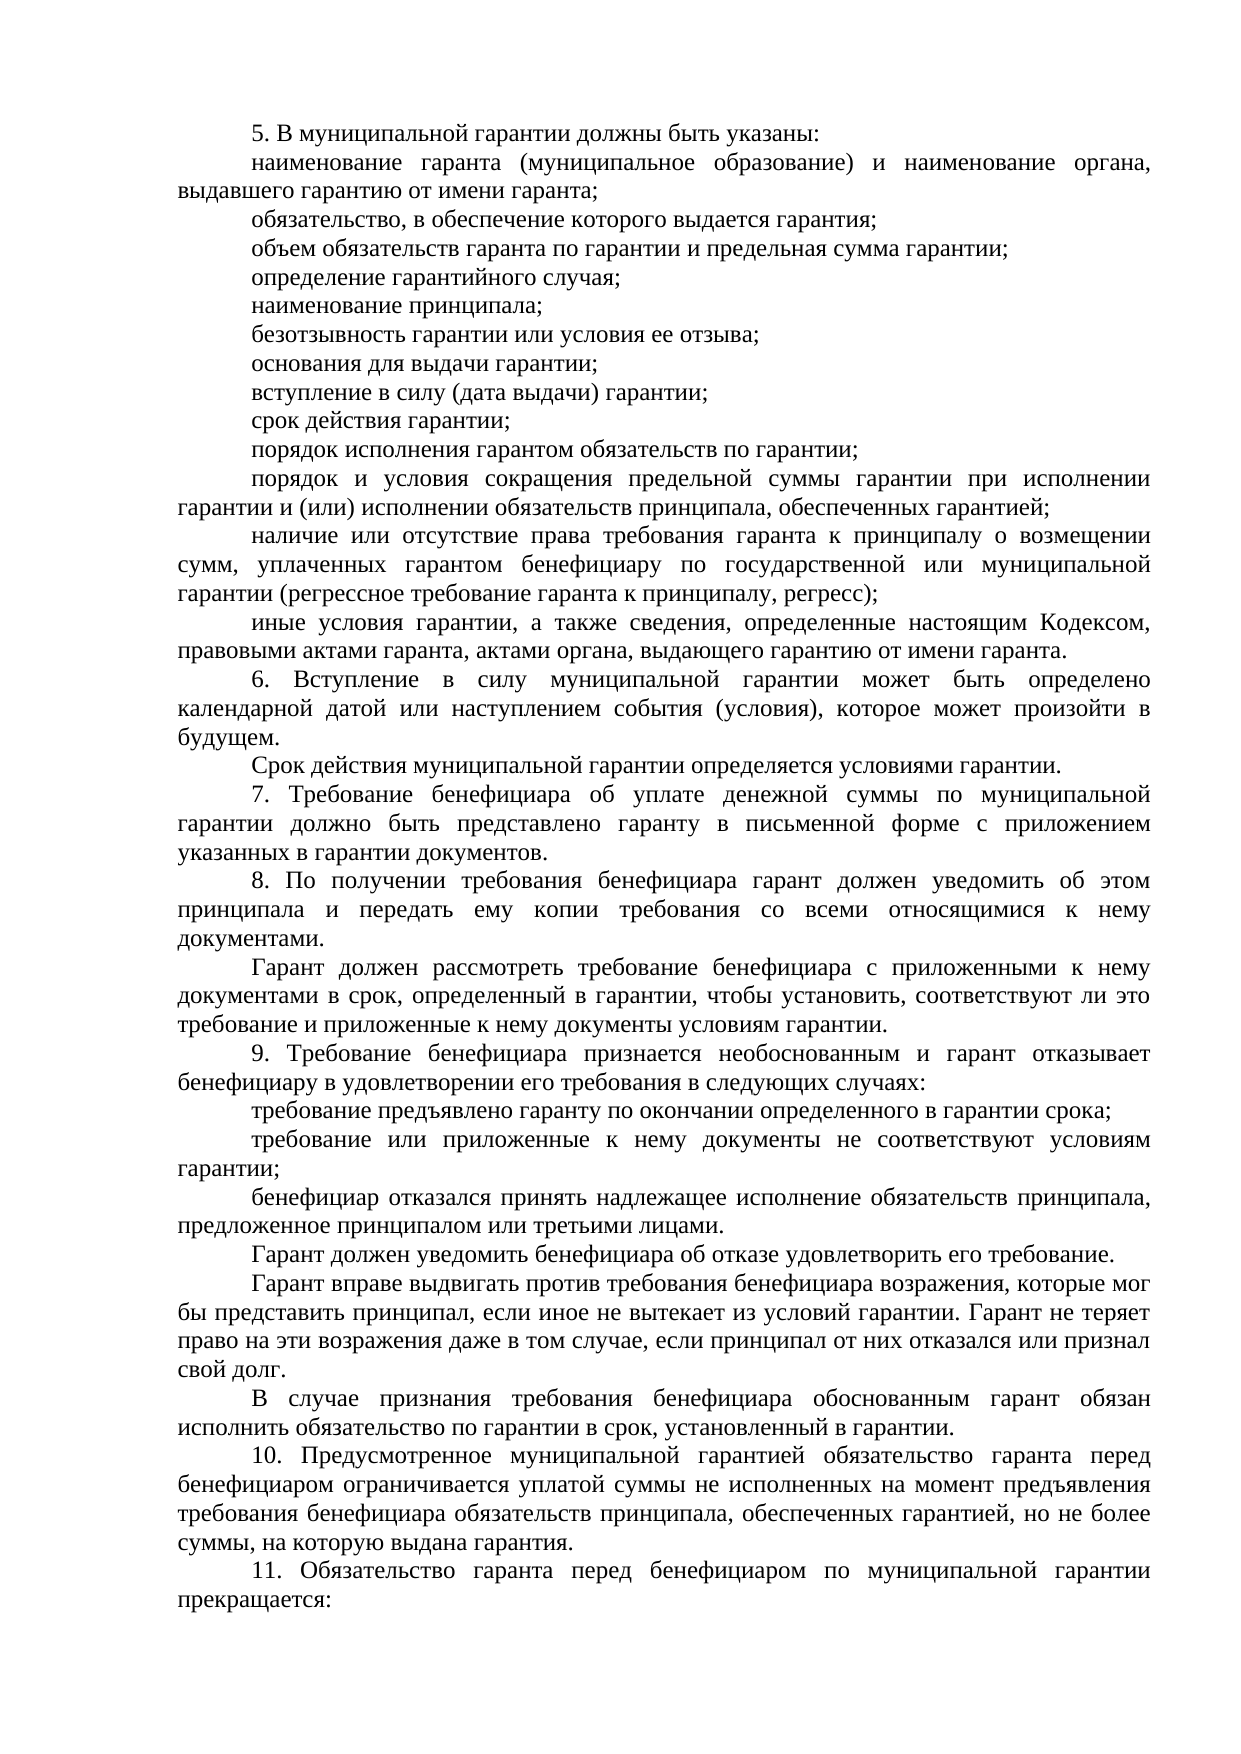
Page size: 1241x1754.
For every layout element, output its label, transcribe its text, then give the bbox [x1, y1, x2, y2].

text 9. Требование бенефициара признается необоснованным и гарант отказывает бенефициару в удовлетворении его требования в следующих случаях: [177, 1038, 1152, 1096]
text порядок и условия сокращения предельной суммы гарантии при исполнении гарантии и (или) исполнении обязательств принципала, обеспеченных гарантией; [177, 463, 1152, 521]
text требование предъявлено гаранту по окончании определенного в гарантии срока; [177, 1096, 1152, 1124]
text Гарант должен уведомить бенефициара об отказе удовлетворить его требование. [177, 1239, 1152, 1268]
text срок действия гарантии; [177, 406, 1152, 434]
text Срок действия муниципальной гарантии определяется условиями гарантии. [177, 751, 1152, 779]
text 7. Требование бенефициара об уплате денежной суммы по муниципальной гарантии должно быть представлено гаранту в письменной форме с приложением указанных в гарантии документов. [177, 779, 1152, 866]
text 5. В муниципальной гарантии должны быть указаны: [177, 118, 1152, 147]
text вступление в силу (дата выдачи) гарантии; [177, 377, 1152, 406]
text Гарант вправе выдвигать против требования бенефициара возражения, которые мог бы представить принципал, если иное не вытекает из условий гарантии. Гарант не теряет право на эти возражения даже в том случае, если принципал от них отказался или признал свой долг. [177, 1268, 1152, 1383]
text определение гарантийного случая; [177, 262, 1152, 291]
text иные условия гарантии, а также сведения, определенные настоящим Кодексом, правовыми актами гаранта, актами органа, выдающего гарантию от имени гаранта. [177, 607, 1152, 664]
text наименование гаранта (муниципальное образование) и наименование органа, выдавшего гарантию от имени гаранта; [177, 147, 1152, 204]
text обязательство, в обеспечение которого выдается гарантия; [177, 204, 1152, 233]
text наименование принципала; [177, 291, 1152, 319]
text 8. По получении требования бенефициара гарант должен уведомить об этом принципала и передать ему копии требования со всеми относящимися к нему документами. [177, 866, 1152, 952]
text 6. Вступление в силу муниципальной гарантии может быть определено календарной датой или наступлением события (условия), которое может произойти в будущем. [177, 664, 1152, 751]
text 11. Обязательство гаранта перед бенефициаром по муниципальной гарантии прекращается: [177, 1556, 1152, 1613]
text порядок исполнения гарантом обязательств по гарантии; [177, 434, 1152, 463]
text требование или приложенные к нему документы не соответствуют условиям гарантии; [177, 1124, 1152, 1182]
text наличие или отсутствие права требования гаранта к принципалу о возмещении сумм, уплаченных гарантом бенефициару по государственной или муниципальной гарантии (регрессное требование гаранта к принципалу, регресс); [177, 521, 1152, 607]
text 10. Предусмотренное муниципальной гарантией обязательство гаранта перед бенефициаром ограничивается уплатой суммы не исполненных на момент предъявления требования бенефициара обязательств принципала, обеспеченных гарантией, но не более суммы, на которую выдана гарантия. [177, 1441, 1152, 1556]
text объем обязательств гаранта по гарантии и предельная сумма гарантии; [177, 233, 1152, 262]
text безотзывность гарантии или условия ее отзыва; [177, 319, 1152, 348]
text В случае признания требования бенефициара обоснованным гарант обязан исполнить обязательство по гарантии в срок, установленный в гарантии. [177, 1383, 1152, 1441]
text Гарант должен рассмотреть требование бенефициара с приложенными к нему документами в срок, определенный в гарантии, чтобы установить, соответствуют ли это требование и приложенные к нему документы условиям гарантии. [177, 952, 1152, 1038]
text бенефициар отказался принять надлежащее исполнение обязательств принципала, предложенное принципалом или третьими лицами. [177, 1182, 1152, 1239]
text основания для выдачи гарантии; [177, 348, 1152, 377]
